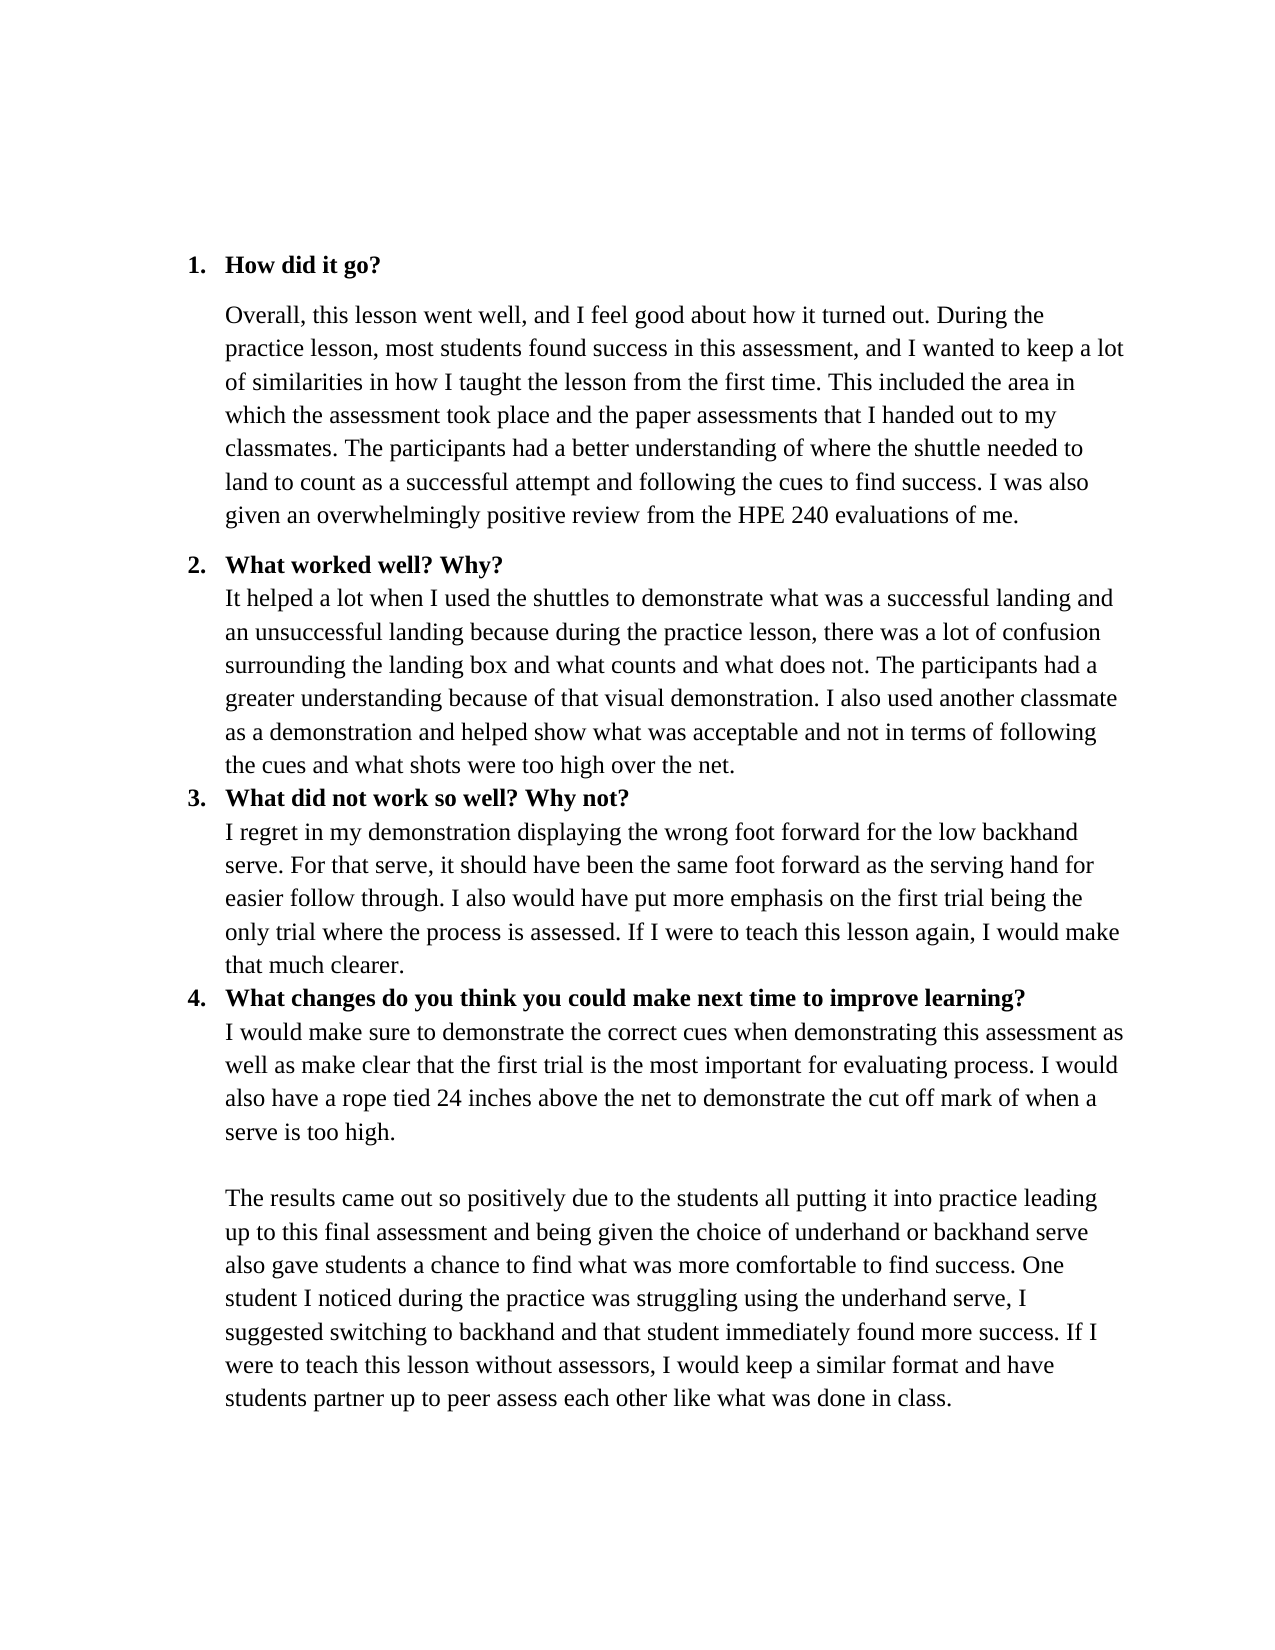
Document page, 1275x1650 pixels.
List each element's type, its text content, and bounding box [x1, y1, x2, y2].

text Overall, this lesson went well, and I feel good about how it turned out. During the practice lesson, most students found success in this assessment, and I wanted to keep a lot of similarities in how I taught the lesson from the first time. This included the area in which the assessment took place and the paper assessments that I handed out to my classmates. The participants had a better understanding of where the shuttle needed to land to count as a successful attempt and following the cues to find success. I was also given an overwhelmingly positive review from the HPE 240 evaluations of me. [225, 300, 1125, 529]
list I would make sure to demonstrate the correct cues when demonstrating this assessment as well as make clear that the first trial is the most important for evaluating process. I would also have a rope tied 24 inches above the net to demonstrate the cut off mark of when a serve is too high. [225, 1017, 1125, 1145]
list I regret in my demonstration displaying the wrong foot forward for the low backhand serve. For that serve, it should have been the same foot forward as the serving hand for easier follow through. I also would have put more emphasis on the first trial being the only trial where the process is assessed. If I were to teach this lesson again, I would make that much clearer. [225, 817, 1125, 979]
list It helped a lot when I used the shuttles to demonstrate what was a successful landing and an unsuccessful landing because during the practice lesson, there was a lot of confusion surrounding the landing box and what counts and what does not. The participants had a greater understanding because of that visual demonstration. I also used another classmate as a demonstration and helped show what was acceptable and not in terms of following the cues and what shots were too high over the net. [225, 583, 1125, 779]
list What worked well? Why? [187, 550, 1125, 579]
list The results came out so positively due to the students all putting it into practice leading up to this final assessment and being given the choice of underhand or backhand serve also gave students a chance to find what was more comfortable to find success. One student I noticed during the practice was struggling using the underhand serve, I suggested switching to backhand and that student immediately found more success. If I were to teach this lesson without assessors, I would keep a similar format and have students partner up to peer assess each other like what was done in class. [225, 1183, 1125, 1412]
list How did it go? [187, 250, 1125, 279]
list What changes do you think you could make next time to improve learning? [187, 983, 1125, 1012]
list What did not work so well? Why not? [187, 783, 1125, 812]
